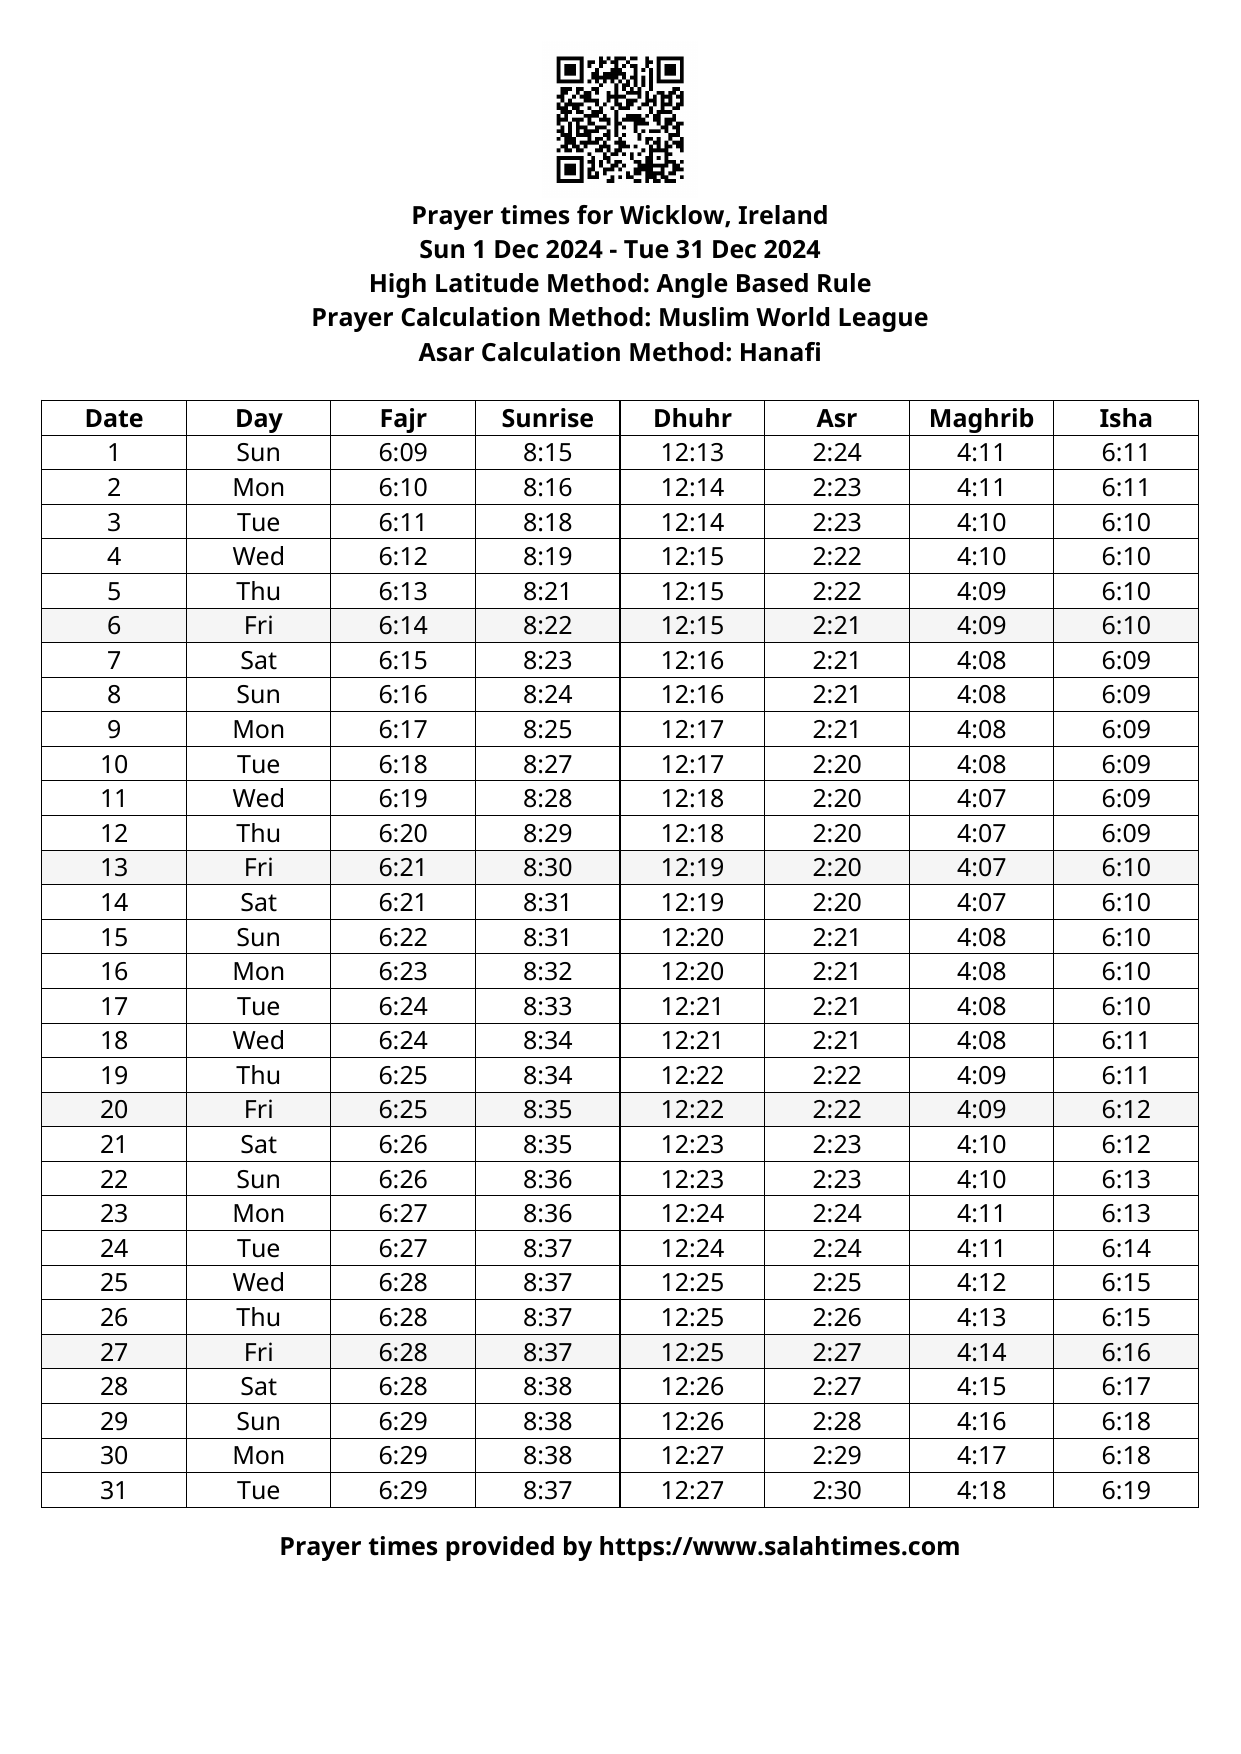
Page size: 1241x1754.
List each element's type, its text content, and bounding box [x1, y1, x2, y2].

table_cell 4:08 [910, 643, 1053, 677]
table_cell 15 [42, 920, 186, 953]
table_cell 6:10 [1054, 505, 1198, 538]
table_cell 4:08 [910, 678, 1053, 711]
table_cell 6 [42, 609, 186, 642]
table_cell 8:37 [476, 1473, 619, 1507]
table_cell 6:25 [331, 1093, 475, 1126]
table_cell Tue [187, 989, 330, 1022]
table_cell 22 [42, 1162, 186, 1195]
table_cell 2:27 [765, 1369, 909, 1403]
table_cell 6:26 [331, 1127, 475, 1161]
table_cell 8:35 [476, 1093, 619, 1126]
table_cell 2:21 [765, 712, 909, 746]
table_cell 6:12 [331, 539, 475, 573]
table_cell 2:27 [765, 1335, 909, 1368]
table_cell 6:13 [1054, 1162, 1198, 1195]
table_cell 6:09 [1054, 781, 1198, 815]
table_cell 6:09 [1054, 747, 1198, 780]
table_cell 4:08 [910, 1024, 1053, 1057]
table_cell 4:07 [910, 885, 1053, 919]
table_cell 8:25 [476, 712, 619, 746]
table_cell 2:21 [765, 678, 909, 711]
table_cell 27 [42, 1335, 186, 1368]
table_cell 2:20 [765, 885, 909, 919]
table_cell 8:21 [476, 574, 619, 607]
picture [542, 41, 699, 198]
table_cell 4:13 [910, 1300, 1053, 1334]
table_cell 12:15 [621, 539, 764, 573]
table_cell 12:24 [621, 1196, 764, 1230]
table_cell 23 [42, 1196, 186, 1230]
table_cell Fri [187, 1335, 330, 1368]
table_cell Wed [187, 539, 330, 573]
table_cell 12:13 [621, 436, 764, 469]
table_cell 8:30 [476, 851, 619, 884]
table_cell Sat [187, 1127, 330, 1161]
table_cell 8:33 [476, 989, 619, 1022]
table_cell 6:26 [331, 1162, 475, 1195]
table_cell 12:25 [621, 1266, 764, 1299]
table_cell Sat [187, 1369, 330, 1403]
table_cell 8:16 [476, 470, 619, 504]
table_cell Fri [187, 851, 330, 884]
table_cell 6:11 [1054, 1058, 1198, 1092]
table_cell 4:10 [910, 505, 1053, 538]
table_cell 6:16 [331, 678, 475, 711]
table_cell 8:18 [476, 505, 619, 538]
table_cell 12:25 [621, 1300, 764, 1334]
table_cell 6:17 [331, 712, 475, 746]
table_cell 4:15 [910, 1369, 1053, 1403]
table_cell 12 [42, 816, 186, 849]
table_cell 4:10 [910, 1127, 1053, 1161]
table_cell 12:17 [621, 712, 764, 746]
table_cell 12:22 [621, 1093, 764, 1126]
table_cell 30 [42, 1439, 186, 1472]
table_cell Sun [187, 920, 330, 953]
table_header Maghrib [910, 401, 1053, 434]
table_cell 2:20 [765, 747, 909, 780]
table_cell 6:16 [1054, 1335, 1198, 1368]
table_cell 6:09 [1054, 678, 1198, 711]
table_cell Thu [187, 816, 330, 849]
table_cell 9 [42, 712, 186, 746]
table_cell 6:20 [331, 816, 475, 849]
table_cell 5 [42, 574, 186, 607]
text High Latitude Method: Angle Based Rule [42, 266, 1198, 300]
table_cell Mon [187, 1196, 330, 1230]
table_cell Thu [187, 1300, 330, 1334]
table_cell 12:27 [621, 1439, 764, 1472]
table_cell 2:23 [765, 470, 909, 504]
table_cell 3 [42, 505, 186, 538]
table_cell 8:38 [476, 1439, 619, 1472]
table_cell Tue [187, 1231, 330, 1264]
table_cell 17 [42, 989, 186, 1022]
table_cell 26 [42, 1300, 186, 1334]
table_cell Wed [187, 1024, 330, 1057]
table_cell 19 [42, 1058, 186, 1092]
table_cell 14 [42, 885, 186, 919]
table_cell 6:10 [1054, 851, 1198, 884]
table_cell 12:14 [621, 505, 764, 538]
table_cell Mon [187, 954, 330, 988]
table_cell 2:28 [765, 1404, 909, 1437]
table_cell 2:20 [765, 851, 909, 884]
table_cell Mon [187, 470, 330, 504]
table_header Day [187, 401, 330, 434]
table_cell 8:27 [476, 747, 619, 780]
table_cell Sun [187, 678, 330, 711]
table_cell 25 [42, 1266, 186, 1299]
table_cell Wed [187, 1266, 330, 1299]
table_cell 8:32 [476, 954, 619, 988]
table_cell Fri [187, 1093, 330, 1126]
table_cell Thu [187, 1058, 330, 1092]
table_cell 8:31 [476, 920, 619, 953]
table_cell 6:10 [1054, 885, 1198, 919]
table_cell 2:26 [765, 1300, 909, 1334]
table_cell Tue [187, 505, 330, 538]
table_cell 12:16 [621, 643, 764, 677]
table_cell 8:36 [476, 1162, 619, 1195]
table_cell 2:21 [765, 609, 909, 642]
table_cell 4:12 [910, 1266, 1053, 1299]
table_cell 4:08 [910, 954, 1053, 988]
table_cell Sat [187, 643, 330, 677]
table_cell 6:28 [331, 1300, 475, 1334]
table_cell 12:25 [621, 1335, 764, 1368]
table_cell 6:24 [331, 1024, 475, 1057]
table_cell 4:16 [910, 1404, 1053, 1437]
table_cell 2:22 [765, 539, 909, 573]
table_cell 2:24 [765, 1231, 909, 1264]
table_cell 6:10 [1054, 954, 1198, 988]
table_cell 16 [42, 954, 186, 988]
table_cell 12:26 [621, 1404, 764, 1437]
table_cell 6:18 [1054, 1439, 1198, 1472]
table_cell 2:24 [765, 1196, 909, 1230]
table_cell 6:11 [1054, 470, 1198, 504]
table_cell 6:11 [1054, 1024, 1198, 1057]
table_cell 12:18 [621, 816, 764, 849]
table_cell 2:25 [765, 1266, 909, 1299]
table_cell 4:08 [910, 920, 1053, 953]
table_header Sunrise [476, 401, 619, 434]
table_cell 18 [42, 1024, 186, 1057]
table_cell 6:11 [1054, 436, 1198, 469]
table_cell 11 [42, 781, 186, 815]
table_cell 4:08 [910, 712, 1053, 746]
table_cell 6:19 [331, 781, 475, 815]
table_cell 12:21 [621, 989, 764, 1022]
text Asar Calculation Method: Hanafi [42, 334, 1198, 368]
table_cell 8:28 [476, 781, 619, 815]
table_cell 6:10 [1054, 920, 1198, 953]
table_cell 6:12 [1054, 1093, 1198, 1126]
table_cell 2:23 [765, 505, 909, 538]
table_cell Mon [187, 712, 330, 746]
table_cell 31 [42, 1473, 186, 1507]
table_cell 8:15 [476, 436, 619, 469]
text Prayer times for Wicklow, Ireland [42, 198, 1198, 232]
table_cell Wed [187, 781, 330, 815]
table_cell 24 [42, 1231, 186, 1264]
table_cell 2 [42, 470, 186, 504]
table_cell 2:21 [765, 954, 909, 988]
table_cell 6:28 [331, 1335, 475, 1368]
table_cell 12:23 [621, 1162, 764, 1195]
table_cell 6:11 [331, 505, 475, 538]
table_cell 4:07 [910, 851, 1053, 884]
table_cell 8:37 [476, 1231, 619, 1264]
table_cell 6:29 [331, 1404, 475, 1437]
table_cell 10 [42, 747, 186, 780]
table_cell 12:19 [621, 885, 764, 919]
table_cell 21 [42, 1127, 186, 1161]
table_cell 6:10 [1054, 574, 1198, 607]
table_cell 2:22 [765, 574, 909, 607]
table_cell Sun [187, 1162, 330, 1195]
table_cell 2:22 [765, 1058, 909, 1092]
table_cell 4:11 [910, 436, 1053, 469]
table_cell 8:36 [476, 1196, 619, 1230]
table_cell 2:30 [765, 1473, 909, 1507]
table_cell 6:09 [1054, 816, 1198, 849]
table_cell 4:18 [910, 1473, 1053, 1507]
table_cell 12:17 [621, 747, 764, 780]
table_cell 6:13 [331, 574, 475, 607]
table_cell 6:19 [1054, 1473, 1198, 1507]
table_cell 2:20 [765, 816, 909, 849]
table_cell 2:23 [765, 1162, 909, 1195]
table_cell 6:09 [1054, 712, 1198, 746]
table_cell 12:22 [621, 1058, 764, 1092]
table_cell 2:24 [765, 436, 909, 469]
table_cell 4:11 [910, 470, 1053, 504]
table_cell 20 [42, 1093, 186, 1126]
table_cell 6:09 [1054, 643, 1198, 677]
table_cell 2:22 [765, 1093, 909, 1126]
table_cell 13 [42, 851, 186, 884]
table_cell 8:31 [476, 885, 619, 919]
table_cell 6:27 [331, 1231, 475, 1264]
table_cell 4:14 [910, 1335, 1053, 1368]
table_cell 2:20 [765, 781, 909, 815]
table_cell 12:24 [621, 1231, 764, 1264]
table_cell 8:37 [476, 1266, 619, 1299]
table_cell 4:17 [910, 1439, 1053, 1472]
table_cell Sun [187, 1404, 330, 1437]
table_cell 6:24 [331, 989, 475, 1022]
table_cell 6:14 [1054, 1231, 1198, 1264]
table_cell 8 [42, 678, 186, 711]
table_cell 4:10 [910, 539, 1053, 573]
table_cell 2:21 [765, 989, 909, 1022]
table_cell 4:08 [910, 989, 1053, 1022]
table_cell 2:21 [765, 1024, 909, 1057]
table_cell 4:09 [910, 1058, 1053, 1092]
table_cell Mon [187, 1439, 330, 1472]
table_header Dhuhr [621, 401, 764, 434]
table_cell 4:08 [910, 747, 1053, 780]
table_cell 8:22 [476, 609, 619, 642]
table_cell 6:29 [331, 1473, 475, 1507]
table_cell Fri [187, 609, 330, 642]
table_cell 2:21 [765, 643, 909, 677]
table_cell 6:21 [331, 885, 475, 919]
table_cell 8:34 [476, 1058, 619, 1092]
table_cell 4:10 [910, 1162, 1053, 1195]
table_cell 8:37 [476, 1335, 619, 1368]
table_cell 12:26 [621, 1369, 764, 1403]
table_cell 4:07 [910, 781, 1053, 815]
table_cell 4:09 [910, 609, 1053, 642]
table_cell 4:11 [910, 1196, 1053, 1230]
table_cell 6:15 [1054, 1300, 1198, 1334]
table_cell 8:35 [476, 1127, 619, 1161]
table_cell 12:27 [621, 1473, 764, 1507]
table_cell 6:15 [331, 643, 475, 677]
table_cell 6:14 [331, 609, 475, 642]
table_cell 8:38 [476, 1369, 619, 1403]
table_cell 4:09 [910, 1093, 1053, 1126]
table_cell 12:20 [621, 920, 764, 953]
table_cell 6:10 [1054, 609, 1198, 642]
table_cell Tue [187, 1473, 330, 1507]
table_cell 12:14 [621, 470, 764, 504]
text Prayer Calculation Method: Muslim World League [42, 300, 1198, 334]
text Prayer times provided by https://www.salahtimes.com [42, 1528, 1198, 1563]
table_cell 6:27 [331, 1196, 475, 1230]
table_cell 6:25 [331, 1058, 475, 1092]
table_cell Sat [187, 885, 330, 919]
table_cell Sun [187, 436, 330, 469]
table_cell 6:18 [331, 747, 475, 780]
table_cell 4:07 [910, 816, 1053, 849]
table_cell 6:28 [331, 1369, 475, 1403]
table_cell 6:10 [1054, 539, 1198, 573]
table_cell 12:15 [621, 574, 764, 607]
table_cell 6:10 [331, 470, 475, 504]
table_cell 6:12 [1054, 1127, 1198, 1161]
table_cell 12:20 [621, 954, 764, 988]
table_cell 8:38 [476, 1404, 619, 1437]
table_cell 12:15 [621, 609, 764, 642]
table_cell 1 [42, 436, 186, 469]
table_cell 4:11 [910, 1231, 1053, 1264]
table_cell 6:23 [331, 954, 475, 988]
table_cell 6:22 [331, 920, 475, 953]
table_cell 29 [42, 1404, 186, 1437]
table_cell 2:21 [765, 920, 909, 953]
table_cell 6:15 [1054, 1266, 1198, 1299]
table_header Fajr [331, 401, 475, 434]
table_cell 6:10 [1054, 989, 1198, 1022]
table_cell 12:19 [621, 851, 764, 884]
table_header Isha [1054, 401, 1198, 434]
text Sun 1 Dec 2024 - Tue 31 Dec 2024 [42, 232, 1198, 266]
table_cell Thu [187, 574, 330, 607]
table_cell 6:21 [331, 851, 475, 884]
table_cell 2:29 [765, 1439, 909, 1472]
table_header Date [42, 401, 186, 434]
table_header Asr [765, 401, 909, 434]
table_cell 4 [42, 539, 186, 573]
table_cell 2:23 [765, 1127, 909, 1161]
table_cell 8:34 [476, 1024, 619, 1057]
table_cell 8:19 [476, 539, 619, 573]
table_cell 6:28 [331, 1266, 475, 1299]
table_cell 6:18 [1054, 1404, 1198, 1437]
table_cell 12:16 [621, 678, 764, 711]
table_cell 7 [42, 643, 186, 677]
table_cell 28 [42, 1369, 186, 1403]
table_cell 12:18 [621, 781, 764, 815]
table_cell 4:09 [910, 574, 1053, 607]
table_cell 8:23 [476, 643, 619, 677]
table_cell 8:37 [476, 1300, 619, 1334]
table_cell Tue [187, 747, 330, 780]
table_cell 8:24 [476, 678, 619, 711]
table_cell 6:29 [331, 1439, 475, 1472]
table_cell 12:21 [621, 1024, 764, 1057]
table_cell 6:13 [1054, 1196, 1198, 1230]
table_cell 6:09 [331, 436, 475, 469]
table_cell 12:23 [621, 1127, 764, 1161]
table_cell 6:17 [1054, 1369, 1198, 1403]
table_cell 8:29 [476, 816, 619, 849]
